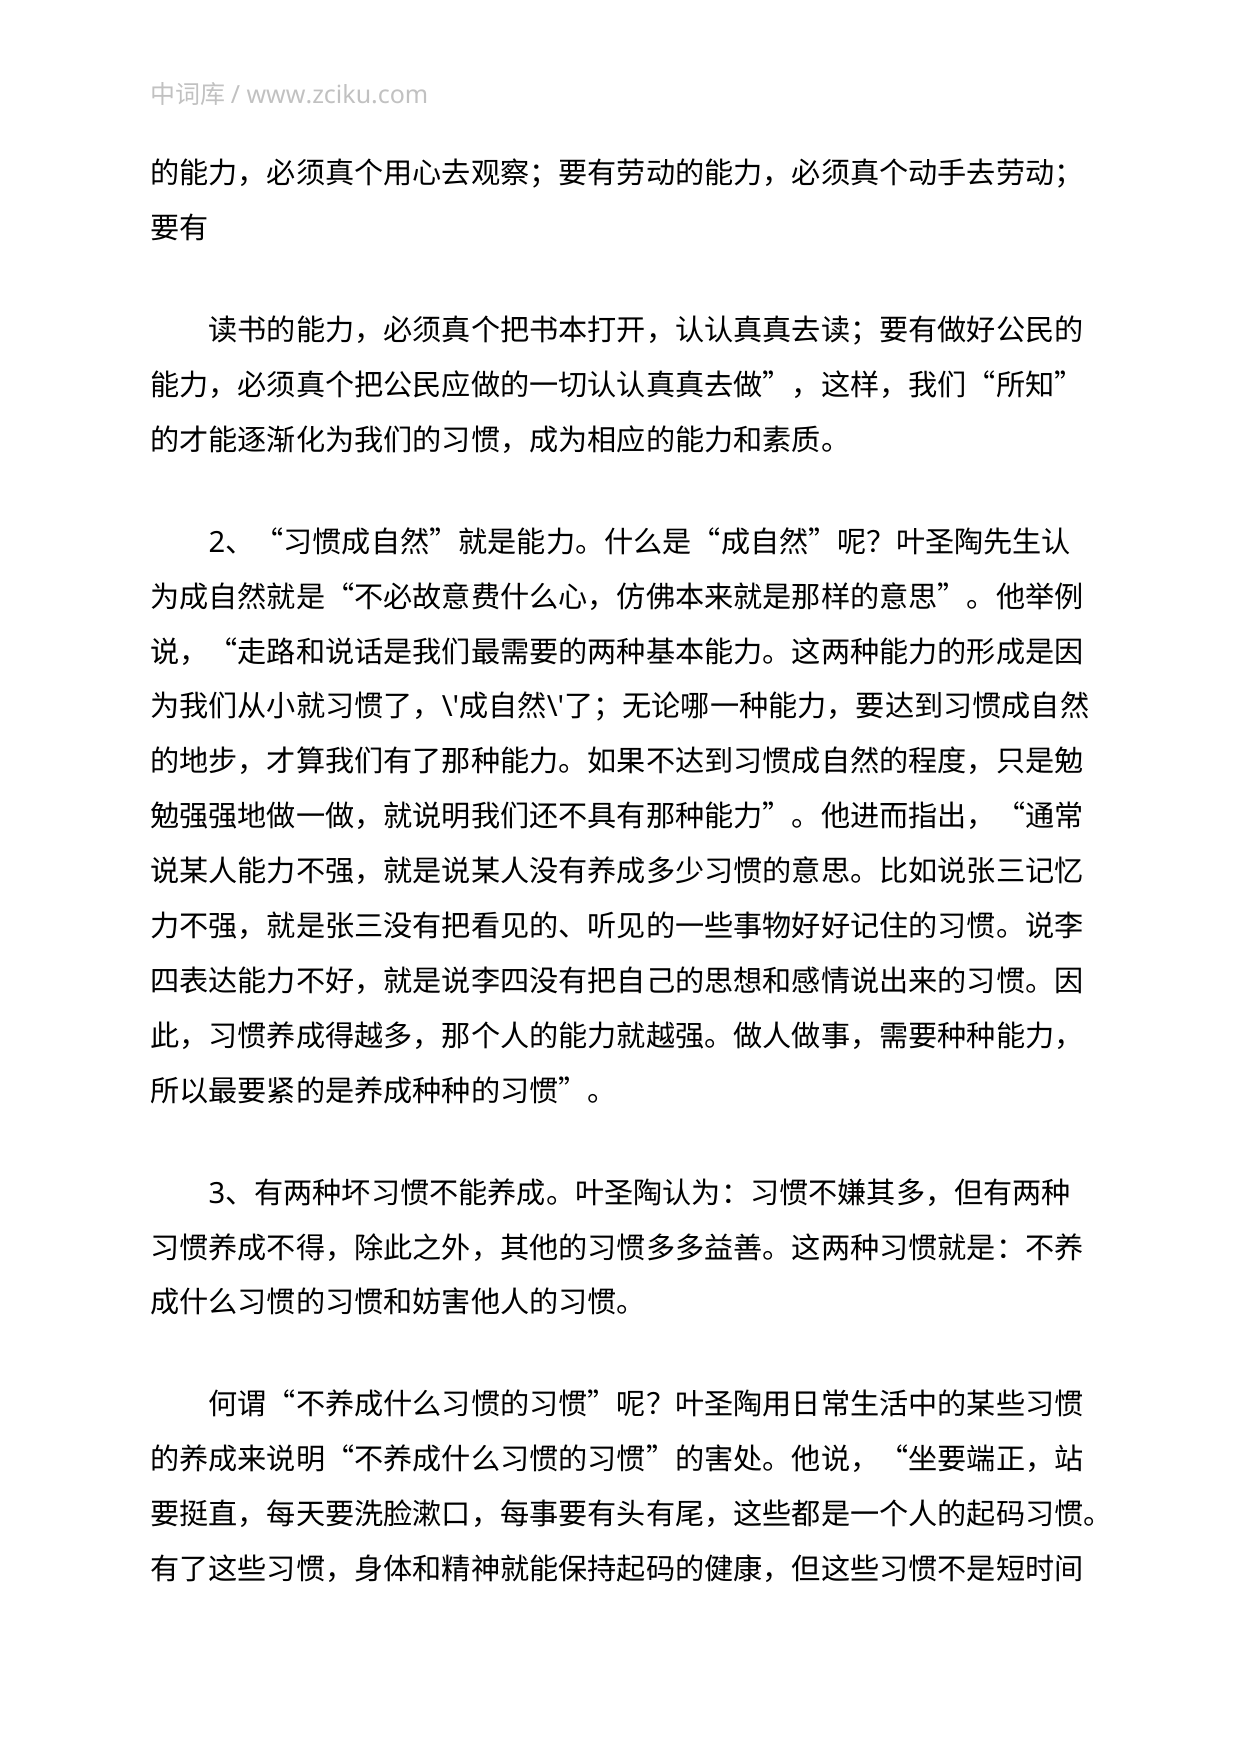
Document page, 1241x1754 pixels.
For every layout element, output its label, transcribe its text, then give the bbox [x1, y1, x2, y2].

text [150, 150, 1090, 247]
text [150, 1381, 1090, 1588]
text 2、“习惯成自然”就是能力。什么是“成自然”呢？叶圣陶先生认为成自然就是“不必故意费什么心，仿佛本来就是那样的意思”。他举例说，“走路和说话是我们最需要的两种基本能力。这两种能力的形成是因为我们从小就习惯了，\'成自然\'了；无论哪一种能力，要达到习惯成自然的地步，才算我们有了那种能力。如果不达到习惯成自然的程度，只是勉勉强强地做一做，就说明我们还不具有那种能力”。他进而指出，“通常说某人能力不强，就是说某人没有养成多少习惯的意思。比如说张三记忆力不强，就是张三没有把看见的、听见的一些事物好好记住的习惯。说李四表达能力不好，就是说李四没有把自己的思想和感情说出来的习惯。因此，习惯养成得越多，那个人的能力就越强。做人做事，需要种种能力，所以最要紧的是养成种种的习惯”。 [150, 518, 1090, 1110]
text 读书的能力，必须真个把书本打开，认认真真去读；要有做好公民的能力，必须真个把公民应做的一切认认真真去做”，这样，我们“所知”的才能逐渐化为我们的习惯，成为相应的能力和素质。 [150, 307, 1090, 459]
text 3、有两种坏习惯不能养成。叶圣陶认为：习惯不嫌其多，但有两种习惯养成不得，除此之外，其他的习惯多多益善。这两种习惯就是：不养成什么习惯的习惯和妨害他人的习惯。 [150, 1169, 1090, 1321]
